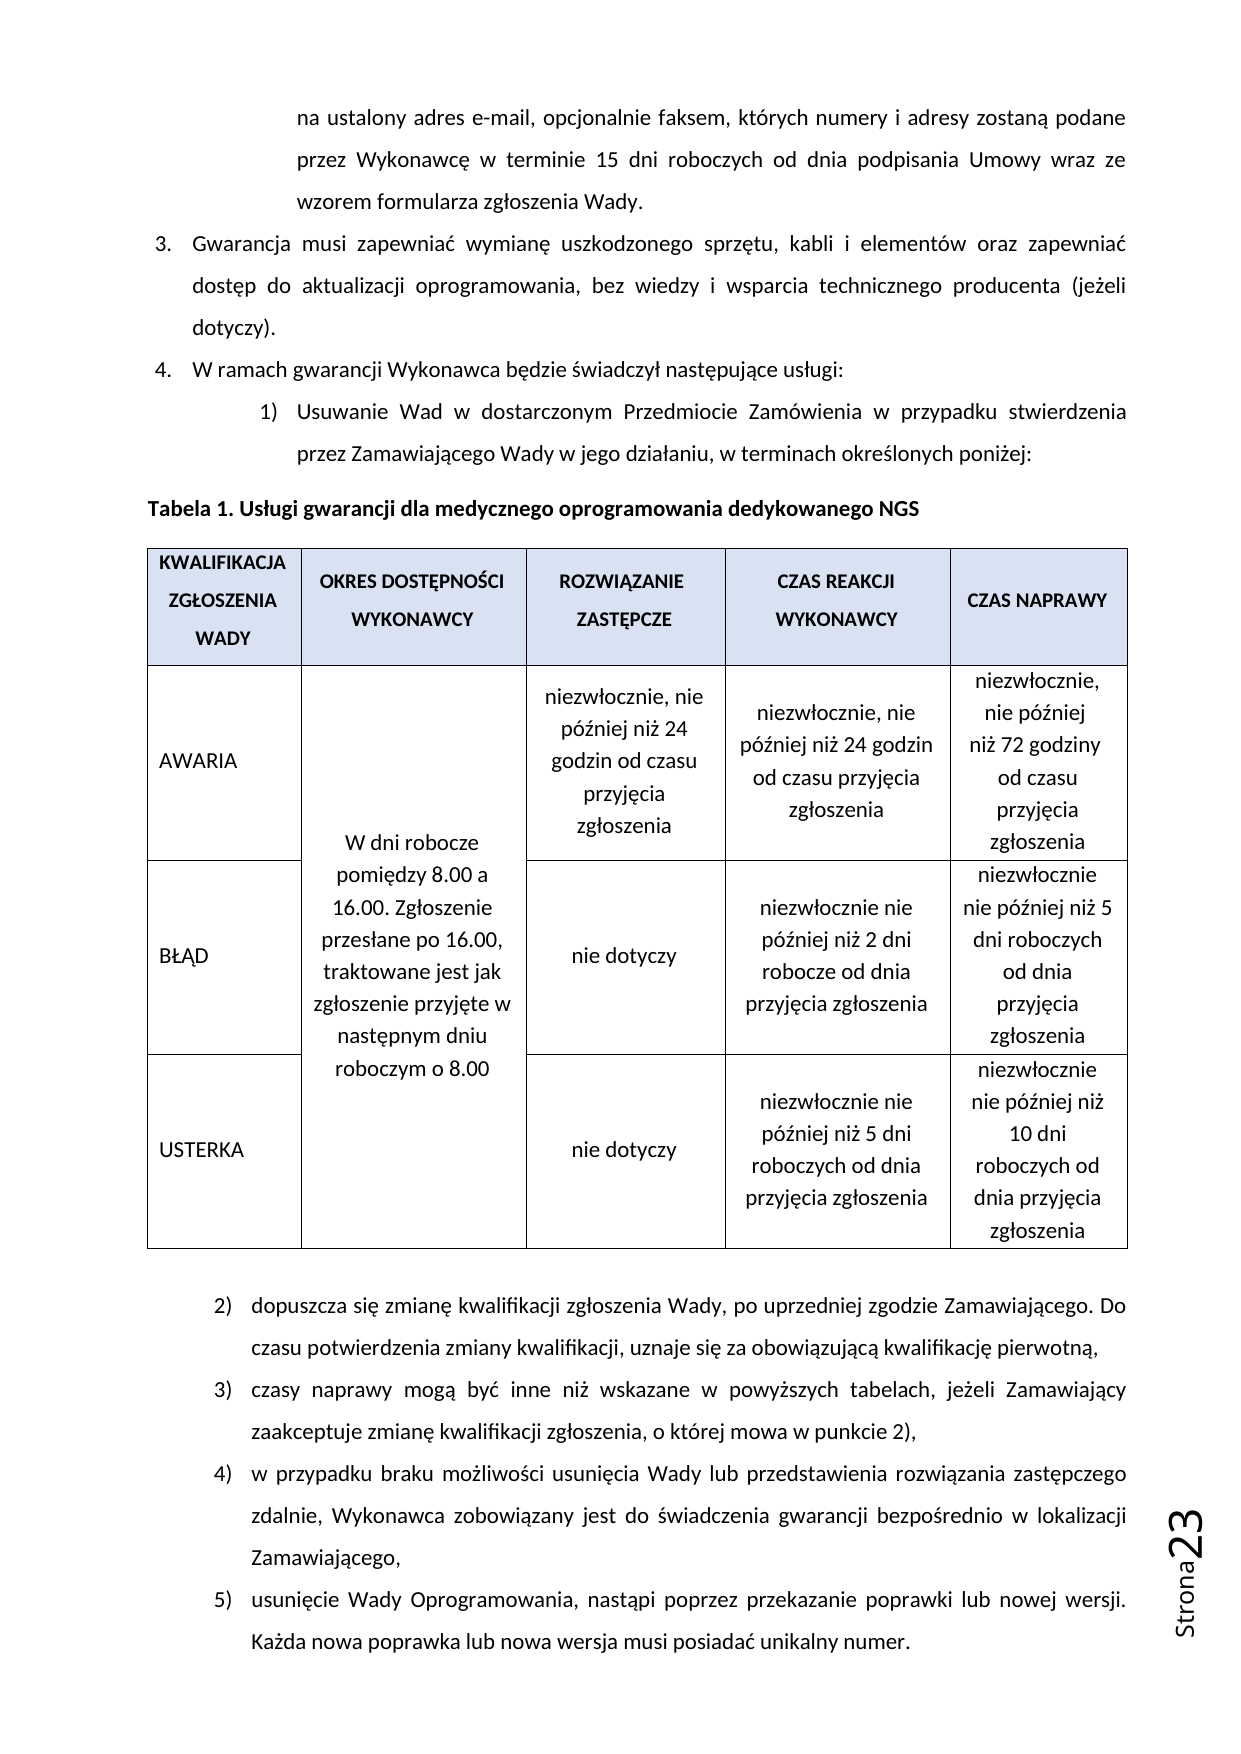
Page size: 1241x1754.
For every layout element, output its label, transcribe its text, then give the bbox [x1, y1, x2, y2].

table_cell niezwłocznie nie później niż 10 dni roboczych od dnia przyjęcia zgłoszenia [951, 1055, 1127, 1248]
table_cell niezwłocznie nie później niż 2 dni robocze od dnia przyjęcia zgłoszenia [726, 861, 950, 1054]
table_header CZAS NAPRAWY [951, 549, 1127, 665]
list Gwarancja musi zapewniać wymianę uszkodzonego sprzętu, kabli i elementów oraz zapewniać dostęp do aktualizacji oprogramowania, bez wiedzy i wsparcia technicznego producenta (jeżeli dotyczy). [154, 229, 1128, 341]
table_header OKRES DOSTĘPNOŚCI WYKONAWCY [302, 549, 526, 665]
table_cell niezwłocznie, nie później niż 24 godzin od czasu przyjęcia zgłoszenia [726, 666, 950, 859]
table_cell AWARIA [148, 666, 301, 859]
list czasy naprawy mogą być inne niż wskazane w powyższych tabelach, jeżeli Zamawiający zaakceptuje zmianę kwalifikacji zgłoszenia, o której mowa w punkcie 2), [214, 1375, 1128, 1445]
table_header ROZWIĄZANIE ZASTĘPCZE [527, 549, 725, 665]
table_cell niezwłocznie, nie później niż 72 godziny od czasu przyjęcia zgłoszenia [951, 666, 1127, 859]
list Usuwanie Wad w dostarczonym Przedmiocie Zamówienia w przypadku stwierdzenia przez Zamawiającego Wady w jego działaniu, w terminach określonych poniżej: [259, 397, 1128, 467]
table_cell niezwłocznie nie później niż 5 dni roboczych od dnia przyjęcia zgłoszenia [951, 861, 1127, 1054]
table_cell nie dotyczy [527, 861, 725, 1054]
table_cell nie dotyczy [527, 1055, 725, 1248]
table_cell W dni robocze pomiędzy 8.00 a 16.00. Zgłoszenie przesłane po 16.00, traktowane jest jak zgłoszenie przyjęte w następnym dniu roboczym o 8.00 [302, 666, 526, 1248]
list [259, 103, 1128, 215]
table_cell USTERKA [148, 1055, 301, 1248]
text Tabela 1. Usługi gwarancji dla medycznego oprogramowania dedykowanego NGS [148, 494, 1123, 522]
list usunięcie Wady Oprogramowania, nastąpi poprzez przekazanie poprawki lub nowej wersji. Każda nowa poprawka lub nowa wersja musi posiadać unikalny numer. [214, 1585, 1128, 1655]
table_header CZAS REAKCJI WYKONAWCY [726, 549, 950, 665]
table_cell niezwłocznie, nie później niż 24 godzin od czasu przyjęcia zgłoszenia [527, 666, 725, 859]
table_header KWALIFIKACJA ZGŁOSZENIA WADY [148, 549, 301, 665]
list dopuszcza się zmianę kwalifikacji zgłoszenia Wady, po uprzedniej zgodzie Zamawiającego. Do czasu potwierdzenia zmiany kwalifikacji, uznaje się za obowiązującą kwalifikację pierwotną, [214, 1291, 1128, 1361]
list w przypadku braku możliwości usunięcia Wady lub przedstawienia rozwiązania zastępczego zdalnie, Wykonawca zobowiązany jest do świadczenia gwarancji bezpośrednio w lokalizacji Zamawiającego, [214, 1459, 1128, 1571]
list W ramach gwarancji Wykonawca będzie świadczył następujące usługi: [154, 355, 1128, 383]
table_cell BŁĄD [148, 861, 301, 1054]
table_cell niezwłocznie nie później niż 5 dni roboczych od dnia przyjęcia zgłoszenia [726, 1055, 950, 1248]
